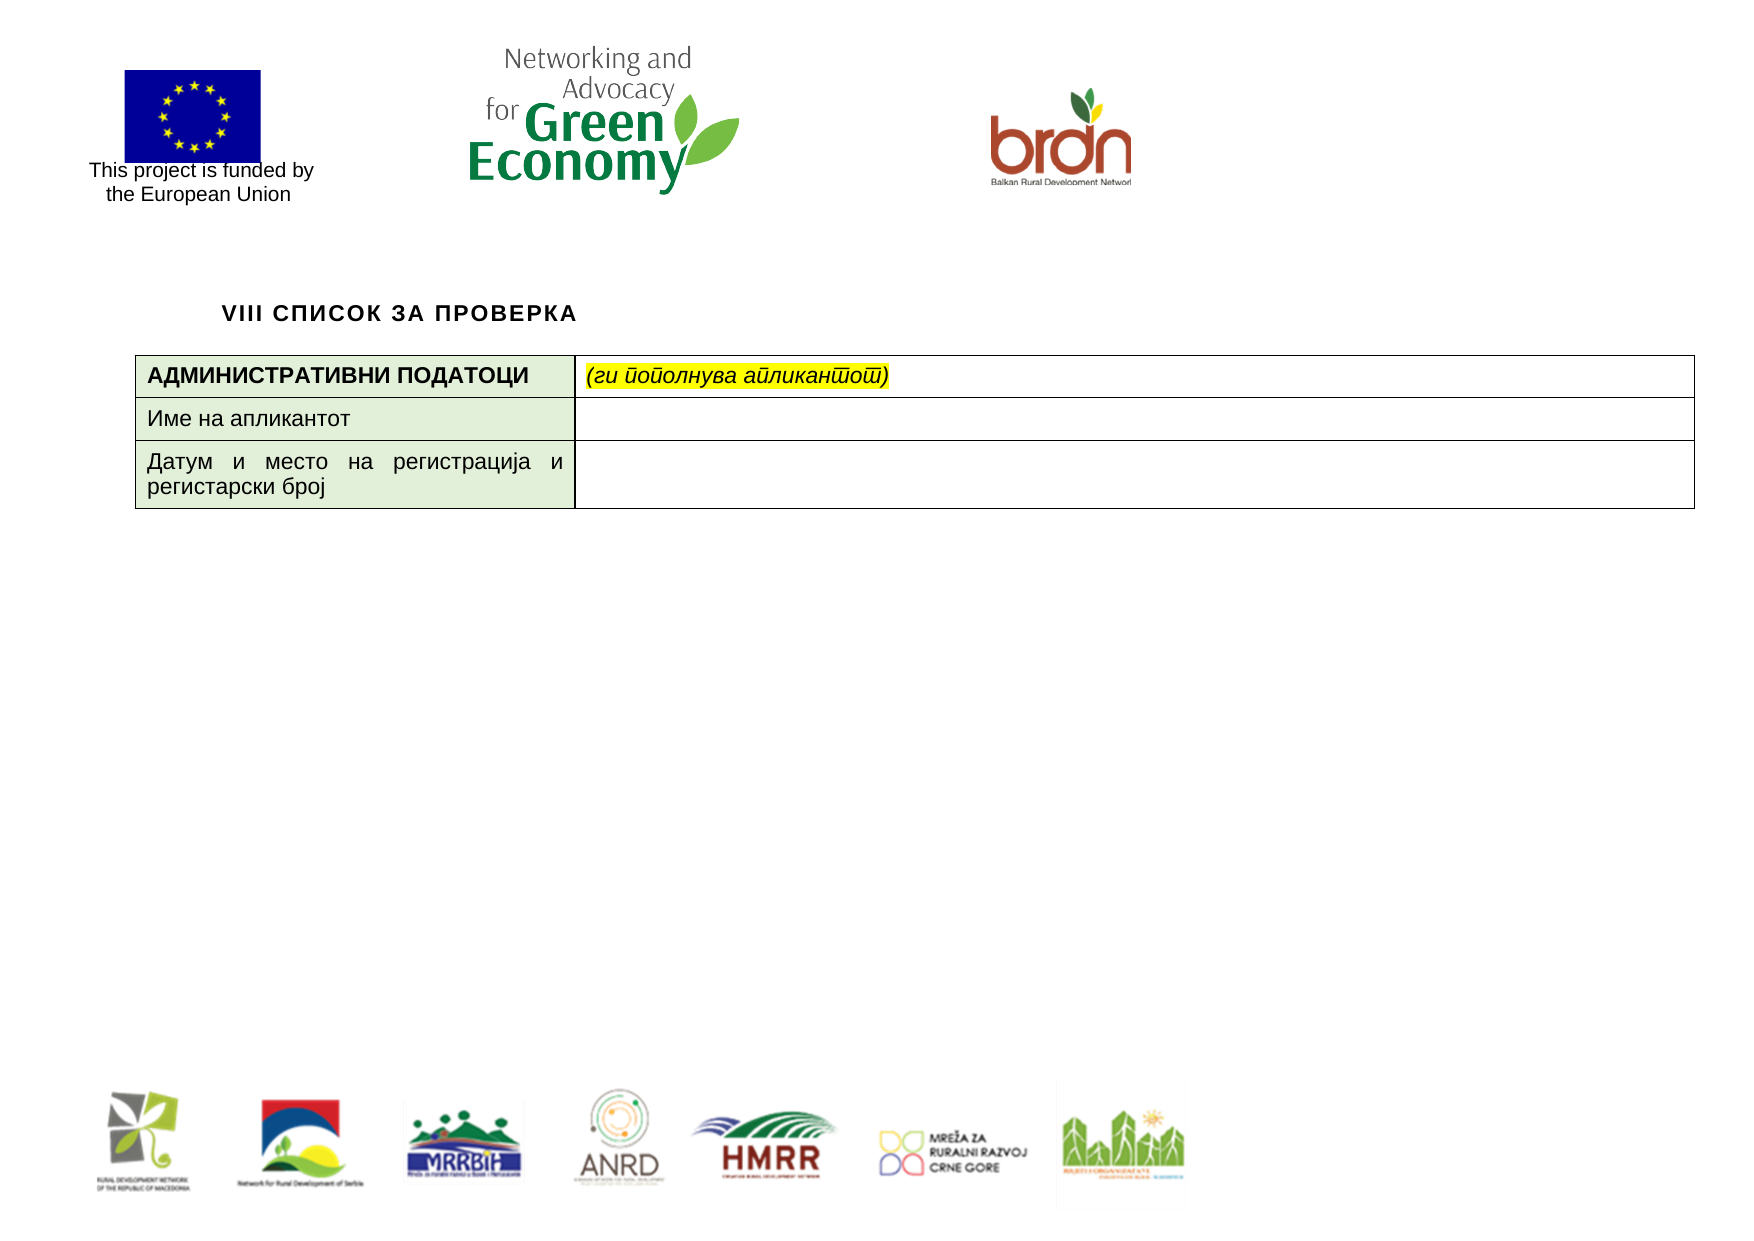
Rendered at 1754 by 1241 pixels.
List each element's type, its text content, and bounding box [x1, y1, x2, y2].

picture [470, 44, 740, 195]
picture [990, 87, 1131, 185]
picture [123, 70, 261, 161]
table_cell [576, 398, 1694, 440]
table_cell Име на апликантот [136, 398, 574, 440]
table_header АДМИНИСТРАТИВНИ ПОДАТОЦИ [136, 356, 574, 397]
text VIII СПИСОК ЗА ПРОВЕРКА [148, 300, 1606, 327]
table_cell [576, 441, 1694, 508]
picture [96, 1080, 1188, 1212]
table_cell Датум и место на регистрација и регистарски број [136, 441, 574, 508]
table_header (ги пополнува апликантот) [576, 356, 1694, 397]
